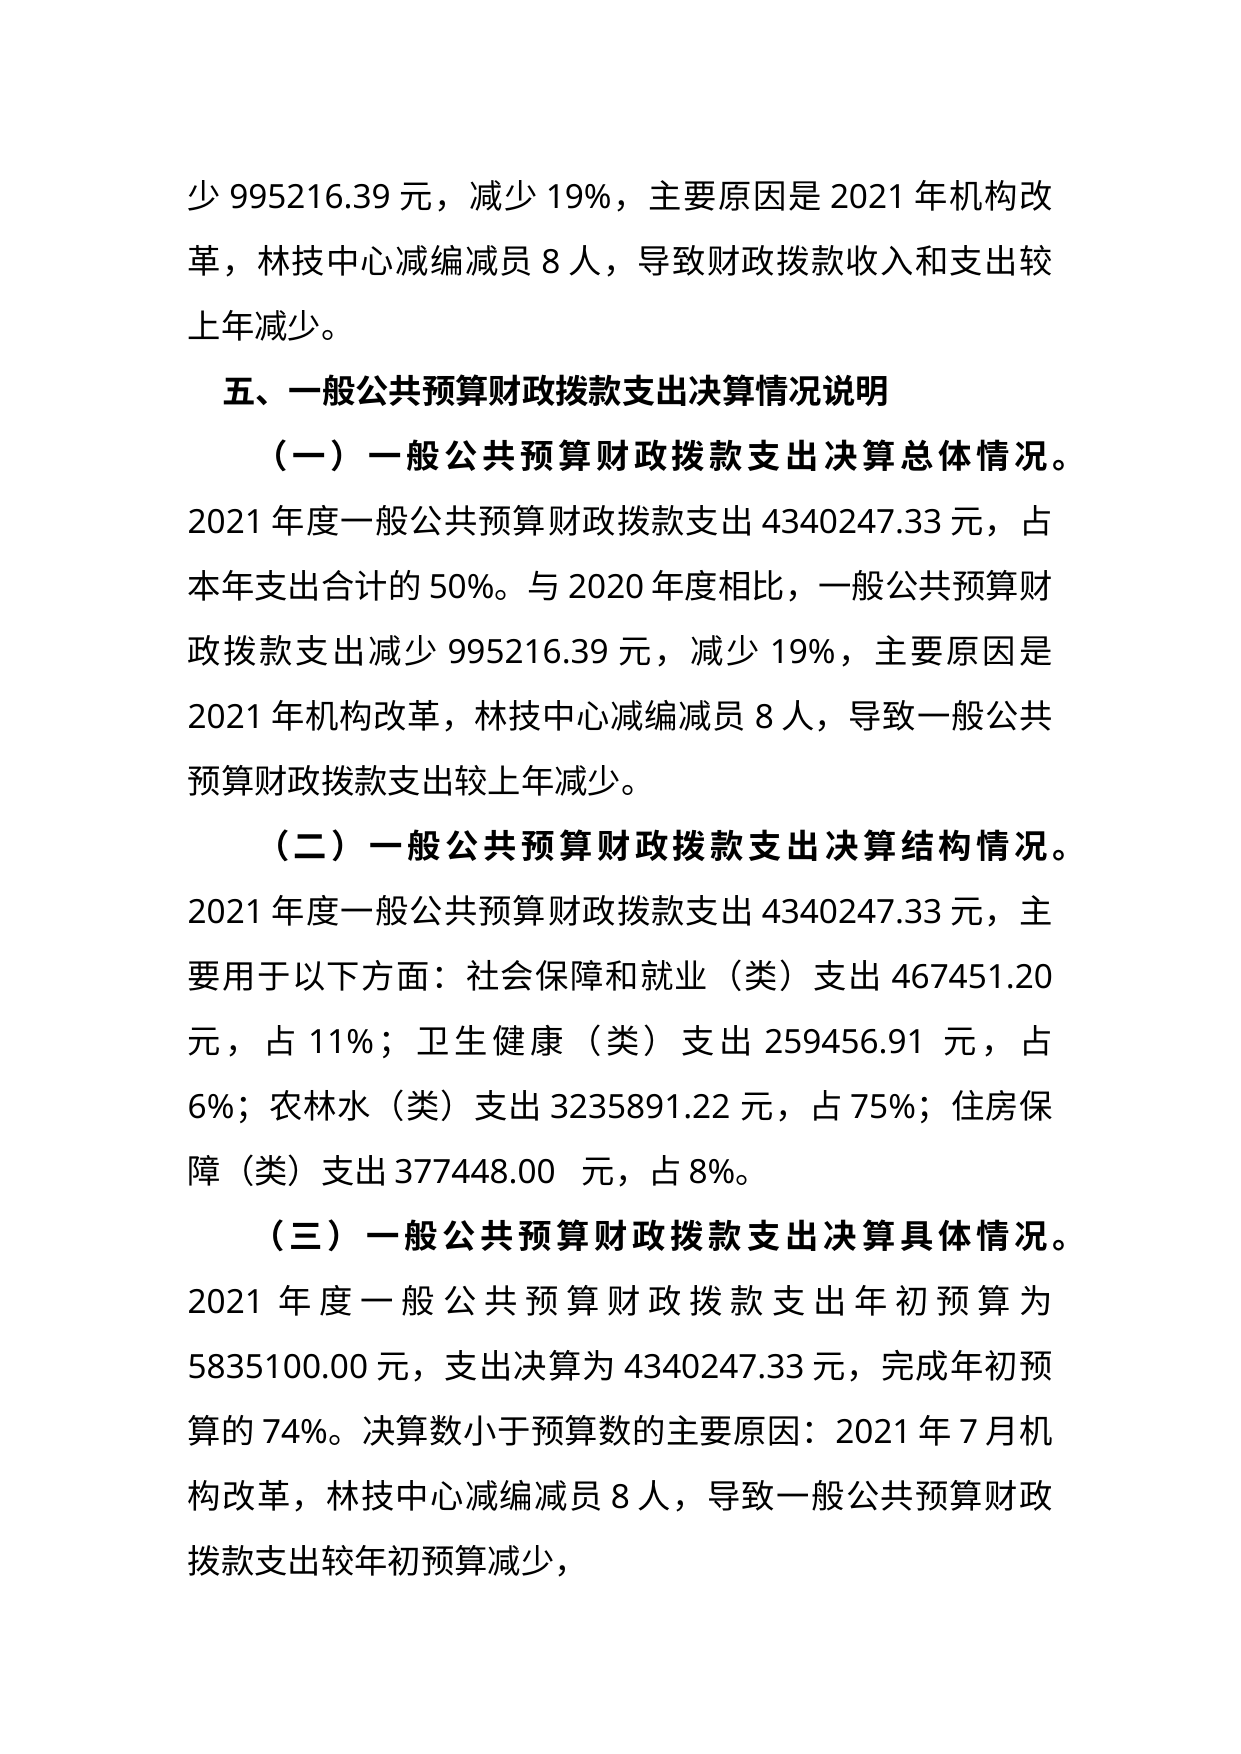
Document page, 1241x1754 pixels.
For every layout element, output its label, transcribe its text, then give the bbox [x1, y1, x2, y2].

text （一）一般公共预算财政拨款支出决算总体情况。2021年度一般公共预算财政拨款支出4340247.33元，占本年支出合计的50%。与2020年度相比，一般公共预算财政拨款支出减少995216.39元，减少19%，主要原因是2021年机构改革，林技中心减编减员8人，导致一般公共预算财政拨款支出较上年减少。 [187, 422, 1053, 812]
text （二）一般公共预算财政拨款支出决算结构情况。2021年度一般公共预算财政拨款支出4340247.33元，主要用于以下方面：社会保障和就业（类）支出467451.20 元，占11%；卫生健康（类）支出259456.91 元，占6%；农林水（类）支出3235891.22 元，占75%；住房保障（类）支出377448.00 元，占8%。 [187, 812, 1053, 1202]
text （三）一般公共预算财政拨款支出决算具体情况。2021年度一般公共预算财政拨款支出年初预算为5835100.00元，支出决算为4340247.33元，完成年初预算的74%。决算数小于预算数的主要原因：2021年7月机构改革，林技中心减编减员8人，导致一般公共预算财政拨款支出较年初预算减少， [187, 1202, 1053, 1592]
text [187, 162, 1053, 357]
text 五、一般公共预算财政拨款支出决算情况说明 [187, 357, 1053, 422]
